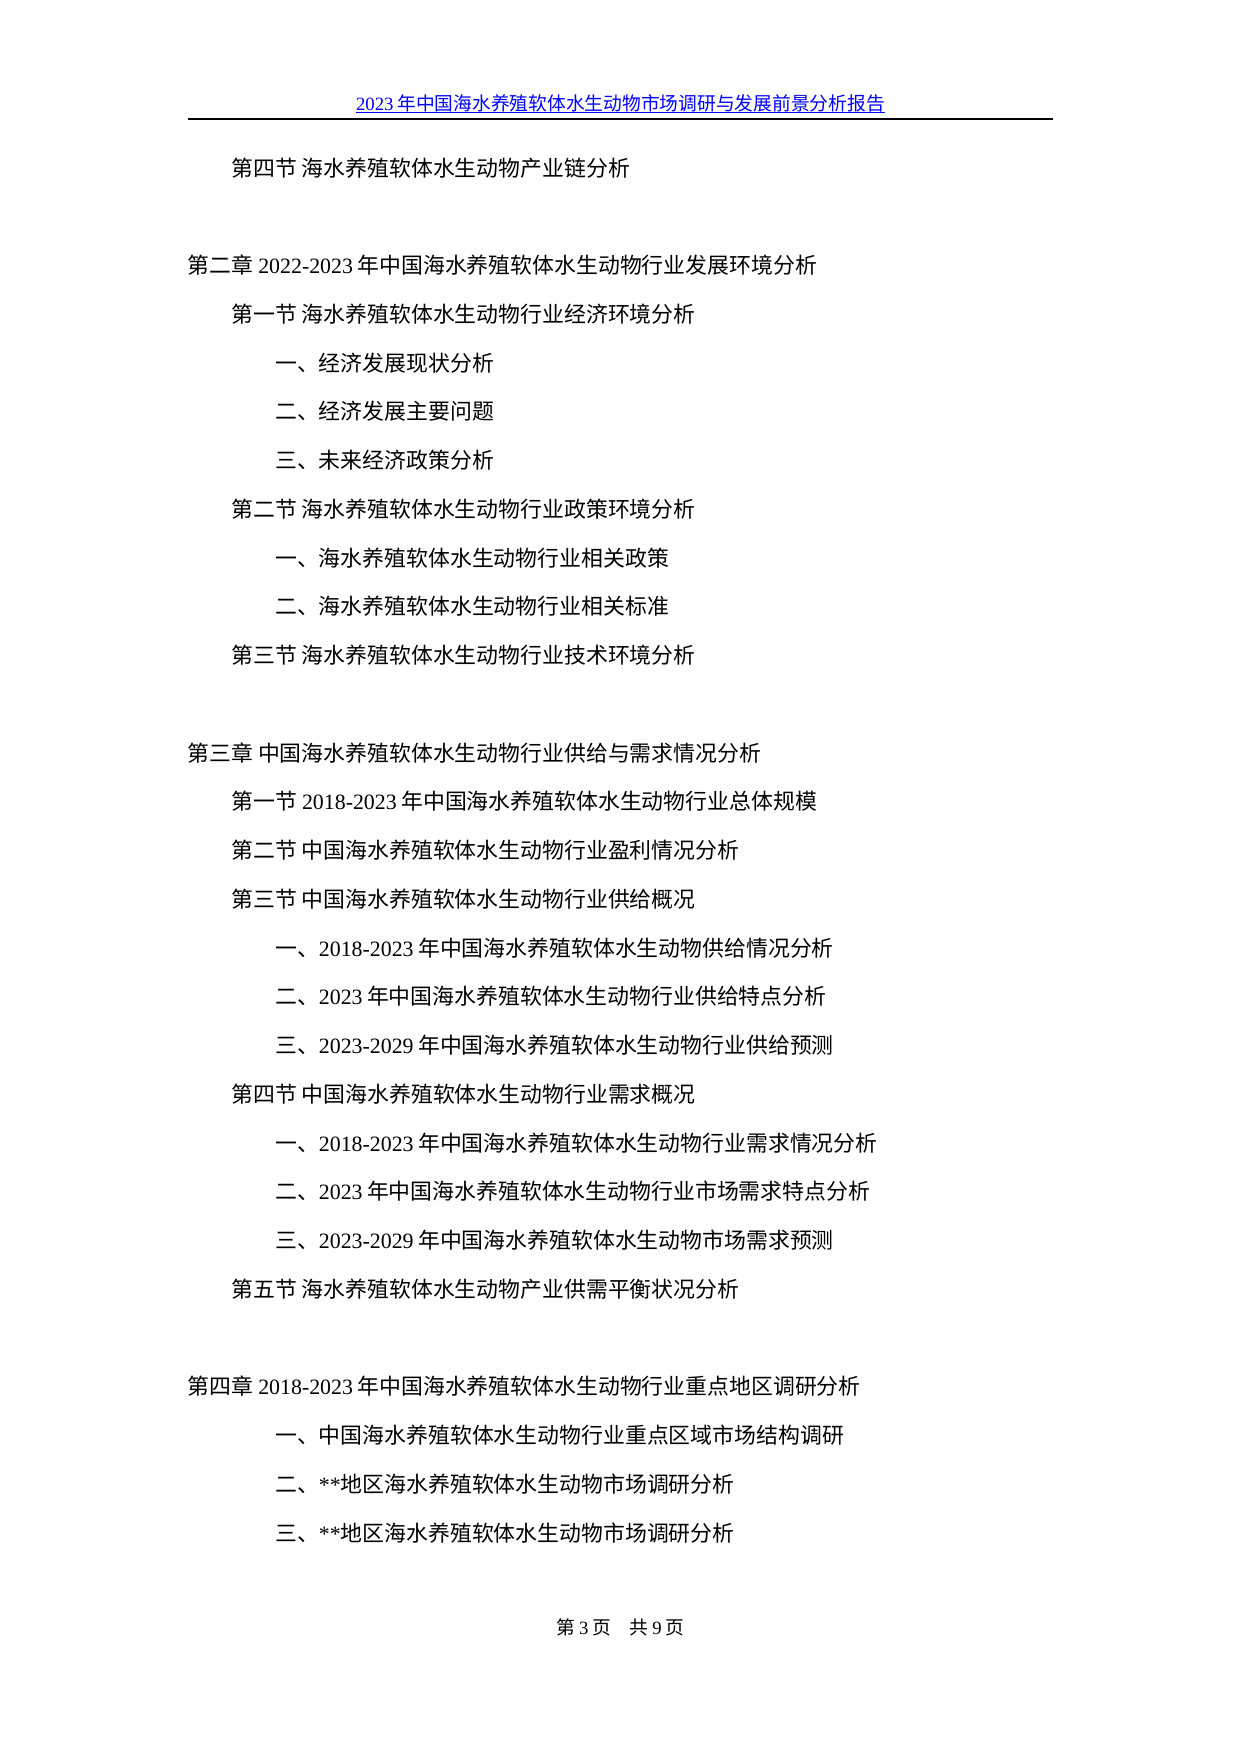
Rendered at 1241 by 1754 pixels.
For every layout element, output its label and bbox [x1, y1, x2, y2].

text [187, 150, 1053, 1548]
